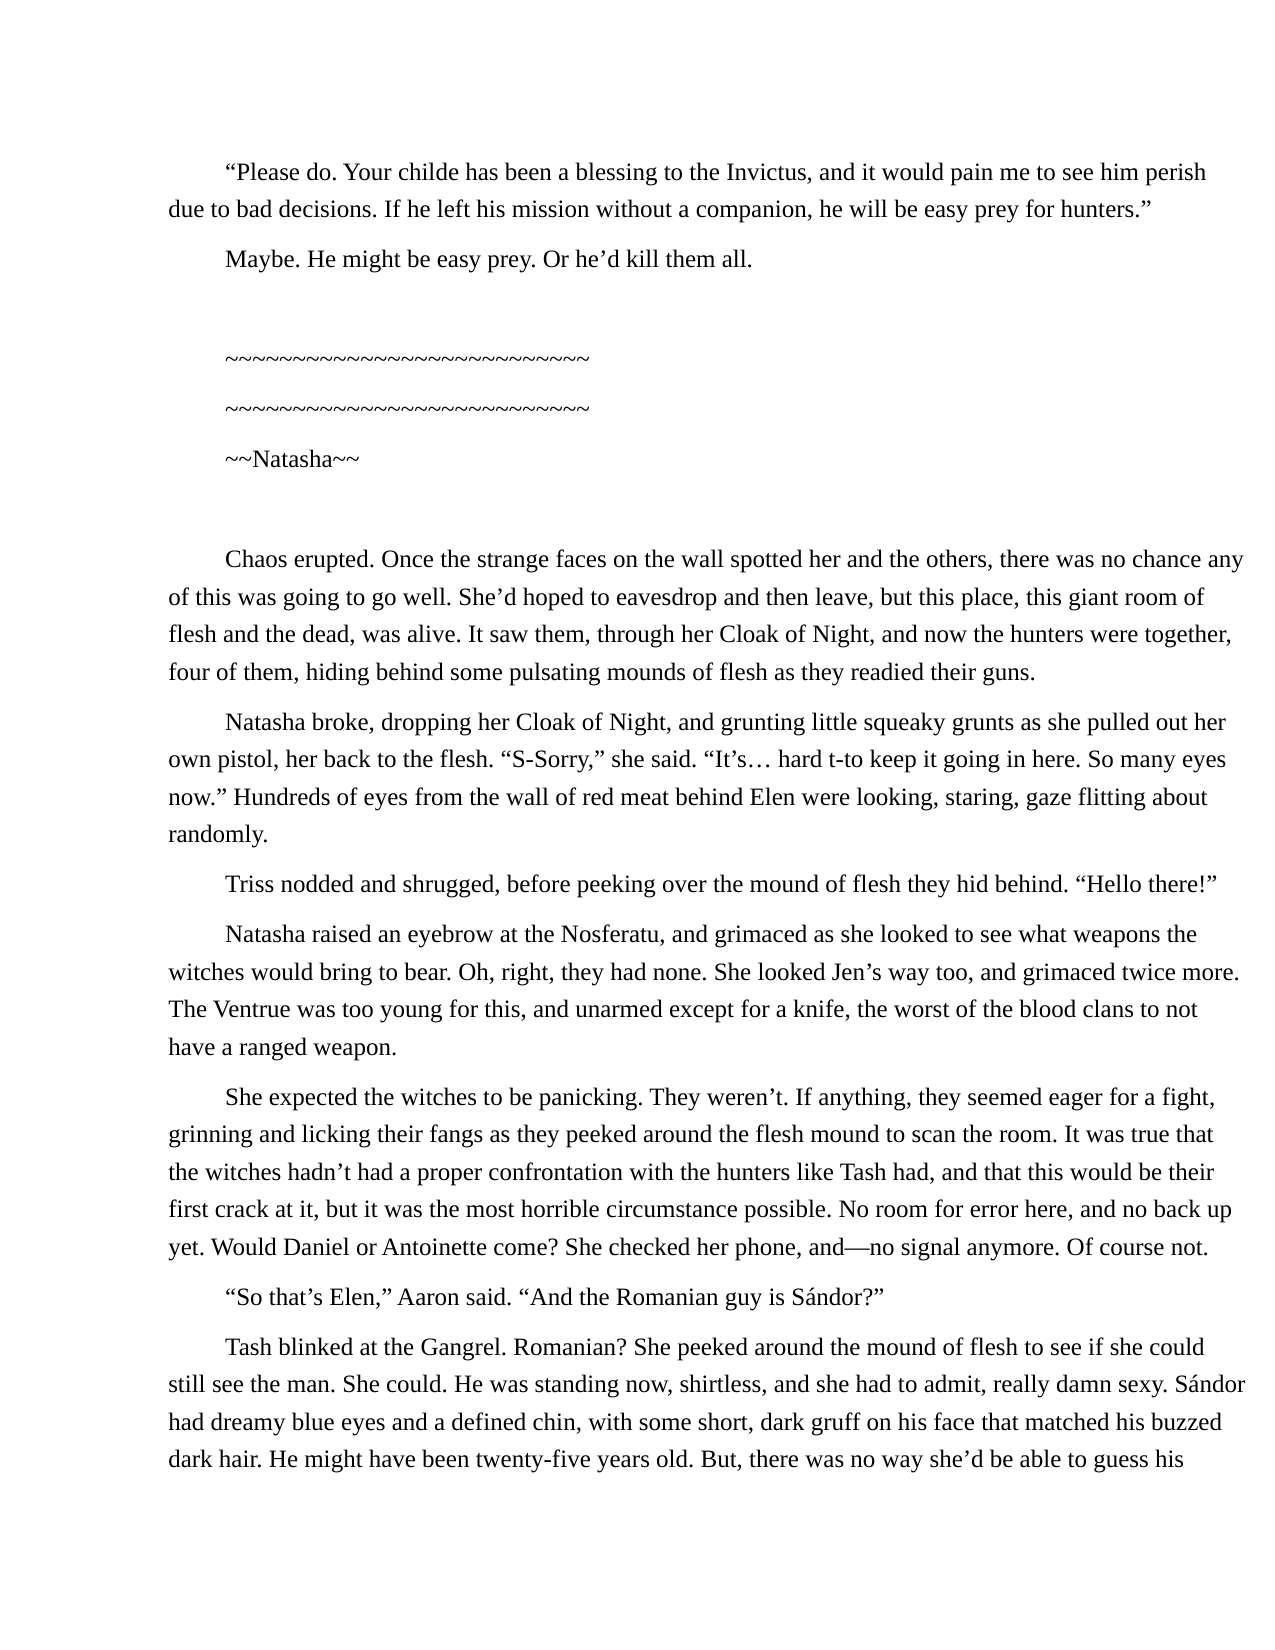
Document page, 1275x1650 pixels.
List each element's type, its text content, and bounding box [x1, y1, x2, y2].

text ~~Natasha~~ [168, 437, 1246, 475]
text Chaos erupted. Once the strange faces on the wall spotted her and the others, there was no chance any of this was going to go well. She’d hoped to eavesdrop and then leave, but this place, this giant room of flesh and the dead, was alive. It saw them, through her Cloak of Night, and now the hunters were together, four of them, hiding behind some pulsating mounds of flesh as they readied their guns. [168, 537, 1246, 687]
text “So that’s Elen,” Aaron said. “And the Romanian guy is Sándor?” [168, 1275, 1246, 1312]
text She expected the witches to be panicking. They weren’t. If anything, they seemed eager for a fight, grinning and licking their fangs as they peeked around the flesh mound to scan the room. It was true that the witches hadn’t had a proper confrontation with the hunters like Tash had, and that this would be their first crack at it, but it was the most horrible circumstance possible. No room for error here, and no back up yet. Would Daniel or Antoinette come? She checked her phone, and—no signal anymore. Of course not. [168, 1075, 1246, 1262]
text Triss nodded and shrugged, before peeking over the mound of flesh they hid behind. “Hello there!” [168, 862, 1246, 900]
text Natasha broke, dropping her Cloak of Night, and grunting little squeaky grunts as she pulled out her own pistol, her back to the flesh. “S-Sorry,” she said. “It’s… hard t-to keep it going in here. So many eyes now.” Hundreds of eyes from the wall of red meat behind Elen were looking, staring, gaze flitting about randomly. [168, 700, 1246, 850]
text Maybe. He might be easy prey. Or he’d kill them all. [168, 237, 1246, 275]
text ~~~~~~~~~~~~~~~~~~~~~~~~~~~ [168, 387, 1246, 425]
text “Please do. Your childe has been a blessing to the Invictus, and it would pain me to see him perish due to bad decisions. If he left his mission without a companion, he will be easy prey for hunters.” [168, 150, 1246, 225]
text Natasha raised an eyebrow at the Nosferatu, and grimaced as she looked to see what weapons the witches would bring to bear. Oh, right, they had none. She looked Jen’s way too, and grimaced twice more. The Ventrue was too young for this, and unarmed except for a knife, the worst of the blood clans to not have a ranged weapon. [168, 912, 1246, 1062]
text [168, 1325, 1246, 1475]
text ~~~~~~~~~~~~~~~~~~~~~~~~~~~ [168, 337, 1246, 375]
